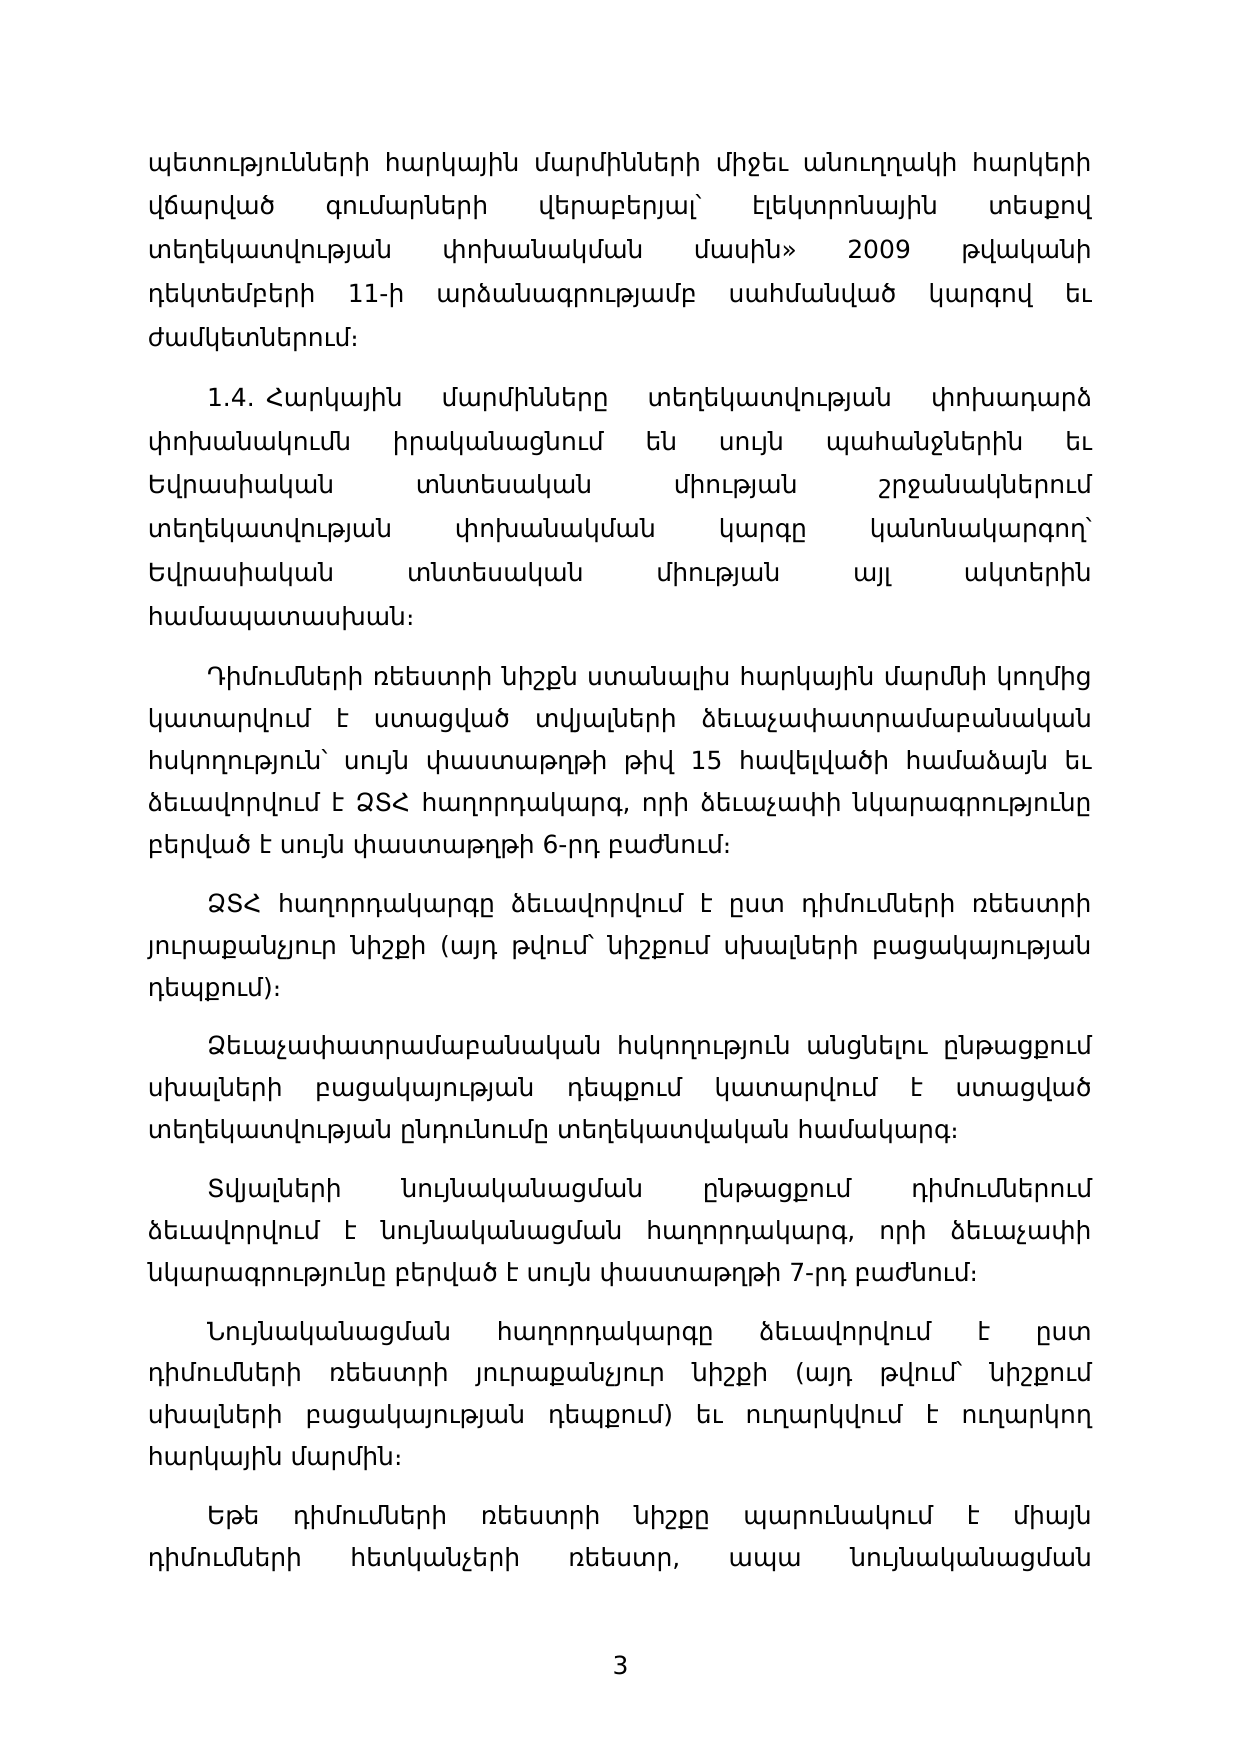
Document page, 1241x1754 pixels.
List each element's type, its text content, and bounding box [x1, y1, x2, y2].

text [148, 148, 1092, 352]
text Նույնականացման հաղորդակարգը ձեւավորվում է ըստ դիմումների ռեեստրի յուրաքանչյուր նիշքի (այդ թվում՝ նիշքում սխալների բացակայության դեպքում) եւ ուղարկվում է ուղարկող հարկային մարմին։ [148, 1317, 1092, 1472]
text ՁՏՀ հաղորդակարգը ձեւավորվում է ըստ դիմումների ռեեստրի յուրաքանչյուր նիշքի (այդ թվում՝ նիշքում սխալների բացակայության դեպքում)։ [148, 889, 1092, 1002]
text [148, 1501, 1092, 1572]
text Ձեւաչափատրամաբանական հսկողություն անցնելու ընթացքում սխալների բացակայության դեպքում կատարվում է ստացված տեղեկատվության ընդունումը տեղեկատվական համակարգ։ [148, 1031, 1092, 1144]
text 1.4. Հարկային մարմինները տեղեկատվության փոխադարձ փոխանակումն իրականացնում են սույն պահանջներին եւ Եվրասիական տնտեսական միության շրջանակներում տեղեկատվության փոխանակման կարգը կանոնակարգող՝ Եվրասիական տնտեսական միության այլ ակտերին համապատասխան։ [148, 383, 1092, 631]
text Դիմումների ռեեստրի նիշքն ստանալիս հարկային մարմնի կողմից կատարվում է ստացված տվյալների ձեւաչափատրամաբանական հսկողություն՝ սույն փաստաթղթի թիվ 15 հավելվածի համաձայն եւ ձեւավորվում է ՁՏՀ հաղորդակարգ, որի ձեւաչափի նկարագրությունը բերված է սույն փաստաթղթի 6-րդ բաժնում։ [148, 662, 1092, 859]
text Տվյալների նույնականացման ընթացքում դիմումներում ձեւավորվում է նույնականացման հաղորդակարգ, որի ձեւաչափի նկարագրությունը բերված է սույն փաստաթղթի 7-րդ բաժնում։ [148, 1174, 1092, 1287]
